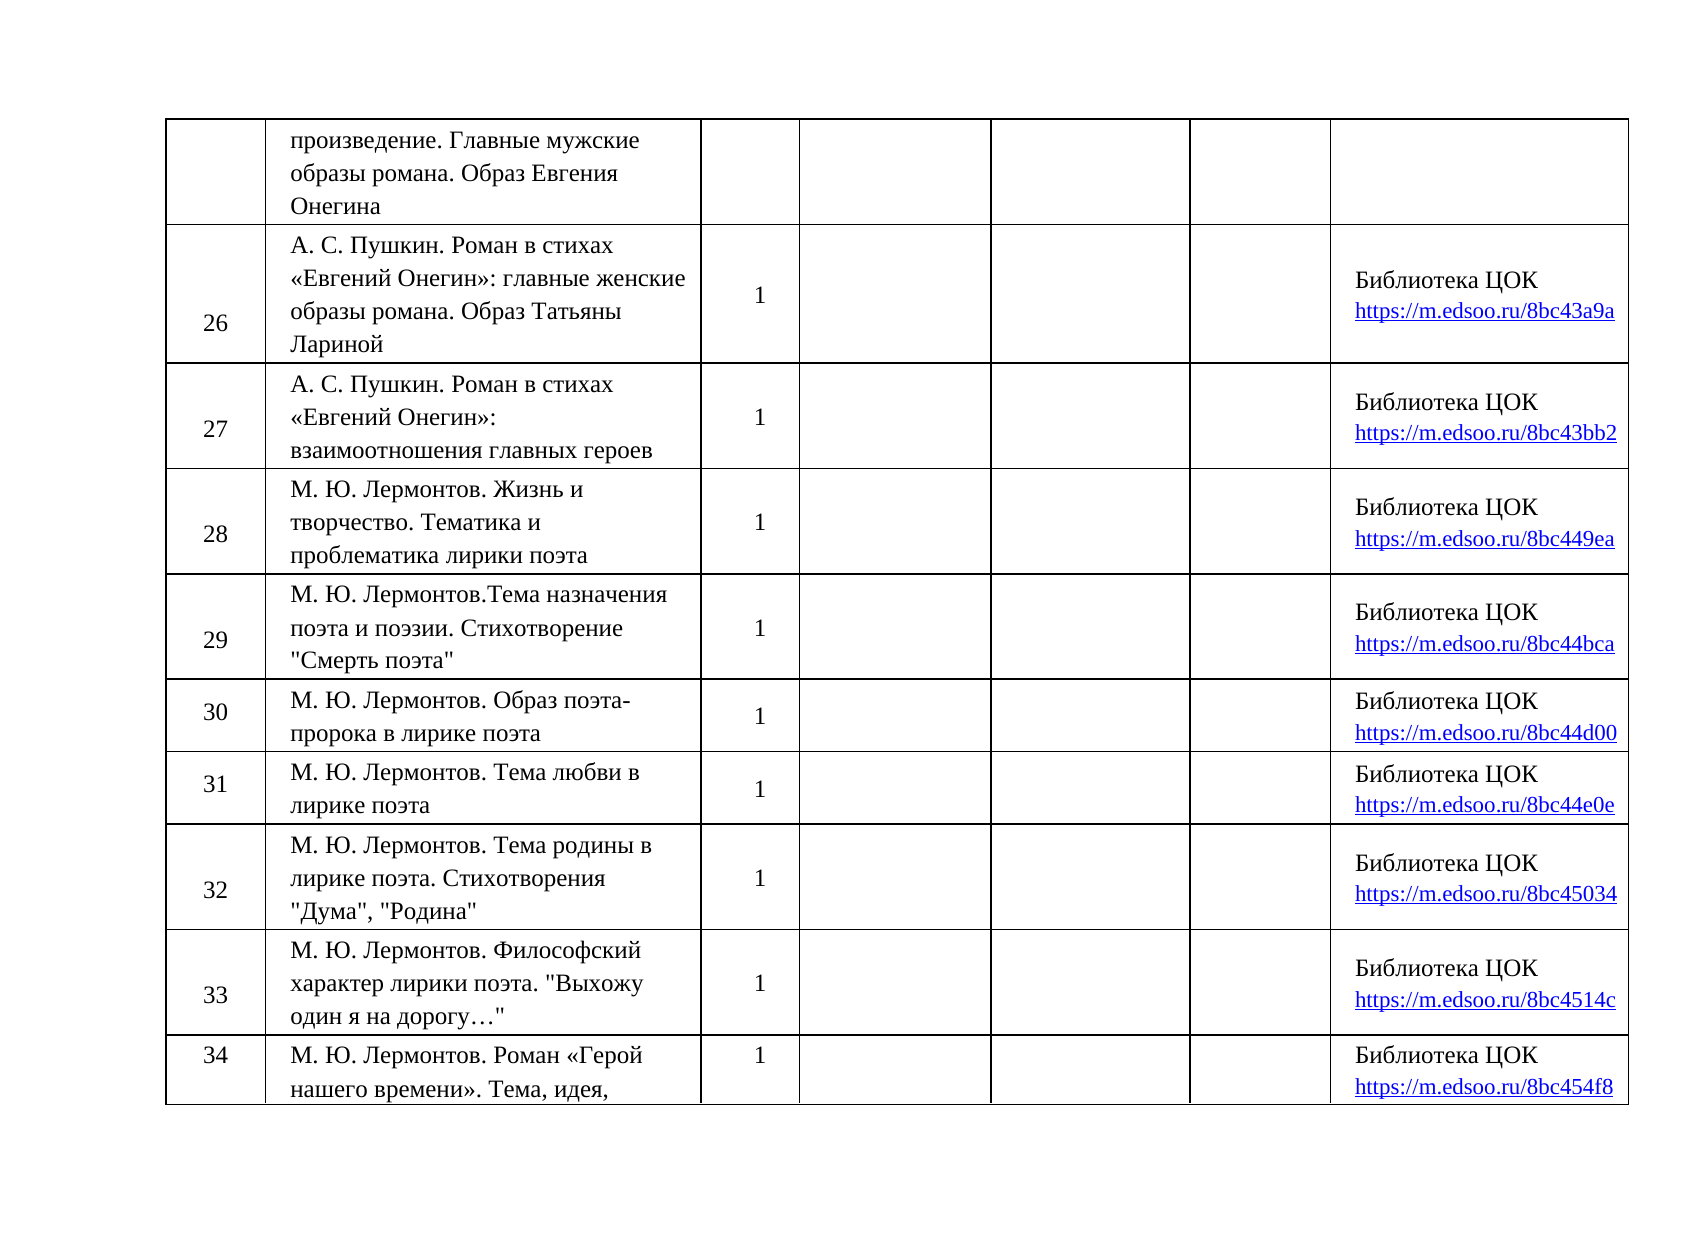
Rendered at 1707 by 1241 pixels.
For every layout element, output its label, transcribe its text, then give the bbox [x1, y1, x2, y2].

table_cell 1 [702, 575, 799, 678]
table_cell 31 [167, 752, 265, 823]
table_cell 30 [167, 680, 265, 751]
table_cell Библиотека ЦОК https://m.edsoo.ru/8bc44e0e [1331, 752, 1628, 823]
table_cell М. Ю. Лермонтов. Тема любви в лирике поэта [266, 752, 700, 823]
table_cell [1191, 225, 1330, 362]
table_cell Библиотека ЦОК https://m.edsoo.ru/8bc43bb2 [1331, 364, 1628, 467]
table_cell [992, 930, 1189, 1034]
table_cell Библиотека ЦОК https://m.edsoo.ru/8bc4514c [1331, 930, 1628, 1034]
table_cell Библиотека ЦОК https://m.edsoo.ru/8bc44d00 [1331, 680, 1628, 751]
table_cell Библиотека ЦОК https://m.edsoo.ru/8bc43a9a [1331, 225, 1628, 362]
table_cell [992, 364, 1189, 467]
table_cell [800, 120, 990, 223]
table_cell 34 [167, 1036, 265, 1103]
table_cell [800, 1036, 990, 1103]
table_cell 1 [702, 364, 799, 467]
table_cell [992, 752, 1189, 823]
table_cell [800, 825, 990, 928]
table_cell М. Ю. Лермонтов. Образ поэта-пророка в лирике поэта [266, 680, 700, 751]
table_cell М. Ю. Лермонтов.Тема назначения поэта и поэзии. Стихотворение "Смерть поэта" [266, 575, 700, 678]
table_cell 1 [702, 825, 799, 928]
table_cell [1191, 575, 1330, 678]
table_cell М. Ю. Лермонтов. Философский характер лирики поэта. "Выхожу один я на дорогу…" [266, 930, 700, 1034]
table_cell 1 [702, 752, 799, 823]
table_cell [800, 469, 990, 573]
table_cell 1 [702, 225, 799, 362]
table_cell Библиотека ЦОК https://m.edsoo.ru/8bc449ea [1331, 469, 1628, 573]
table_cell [1331, 1036, 1628, 1103]
table_cell 28 [167, 469, 265, 573]
table_cell [1191, 930, 1330, 1034]
table_cell [1191, 120, 1330, 223]
table_cell [992, 680, 1189, 751]
table_cell 1 [702, 680, 799, 751]
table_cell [266, 1036, 700, 1103]
table_cell [800, 930, 990, 1034]
table_cell Библиотека ЦОК https://m.edsoo.ru/8bc44bca [1331, 575, 1628, 678]
table_cell [1191, 680, 1330, 751]
table_cell Библиотека ЦОК https://m.edsoo.ru/8bc45034 [1331, 825, 1628, 928]
table_cell [1191, 469, 1330, 573]
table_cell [266, 120, 700, 223]
table_cell 26 [167, 225, 265, 362]
table_cell [1191, 752, 1330, 823]
table_cell 1 [702, 1036, 799, 1103]
table_cell А. С. Пушкин. Роман в стихах «Евгений Онегин»: взаимоотношения главных героев [266, 364, 700, 467]
table_cell [800, 752, 990, 823]
table_cell М. Ю. Лермонтов. Жизнь и творчество. Тематика и проблематика лирики поэта [266, 469, 700, 573]
table_cell [992, 120, 1189, 223]
table_cell [1191, 825, 1330, 928]
table_cell 1 [702, 469, 799, 573]
table_cell М. Ю. Лермонтов. Тема родины в лирике поэта. Стихотворения "Дума", "Родина" [266, 825, 700, 928]
table_cell [992, 575, 1189, 678]
table_cell [992, 225, 1189, 362]
table_cell [800, 225, 990, 362]
table_cell [992, 825, 1189, 928]
table_cell А. С. Пушкин. Роман в стихах «Евгений Онегин»: главные женские образы романа. Образ Татьяны Лариной [266, 225, 700, 362]
table_cell [800, 680, 990, 751]
table_cell 33 [167, 930, 265, 1034]
table_cell 29 [167, 575, 265, 678]
table_cell [1191, 364, 1330, 467]
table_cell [1331, 120, 1628, 223]
table_cell [800, 575, 990, 678]
table_cell 1 [702, 930, 799, 1034]
table_cell 32 [167, 825, 265, 928]
table_cell [1191, 1036, 1330, 1103]
table_cell [800, 364, 990, 467]
table_cell [992, 469, 1189, 573]
table_cell 1 [702, 120, 799, 223]
table_cell 27 [167, 364, 265, 467]
table_cell 25 [167, 120, 265, 223]
table_cell [992, 1036, 1189, 1103]
